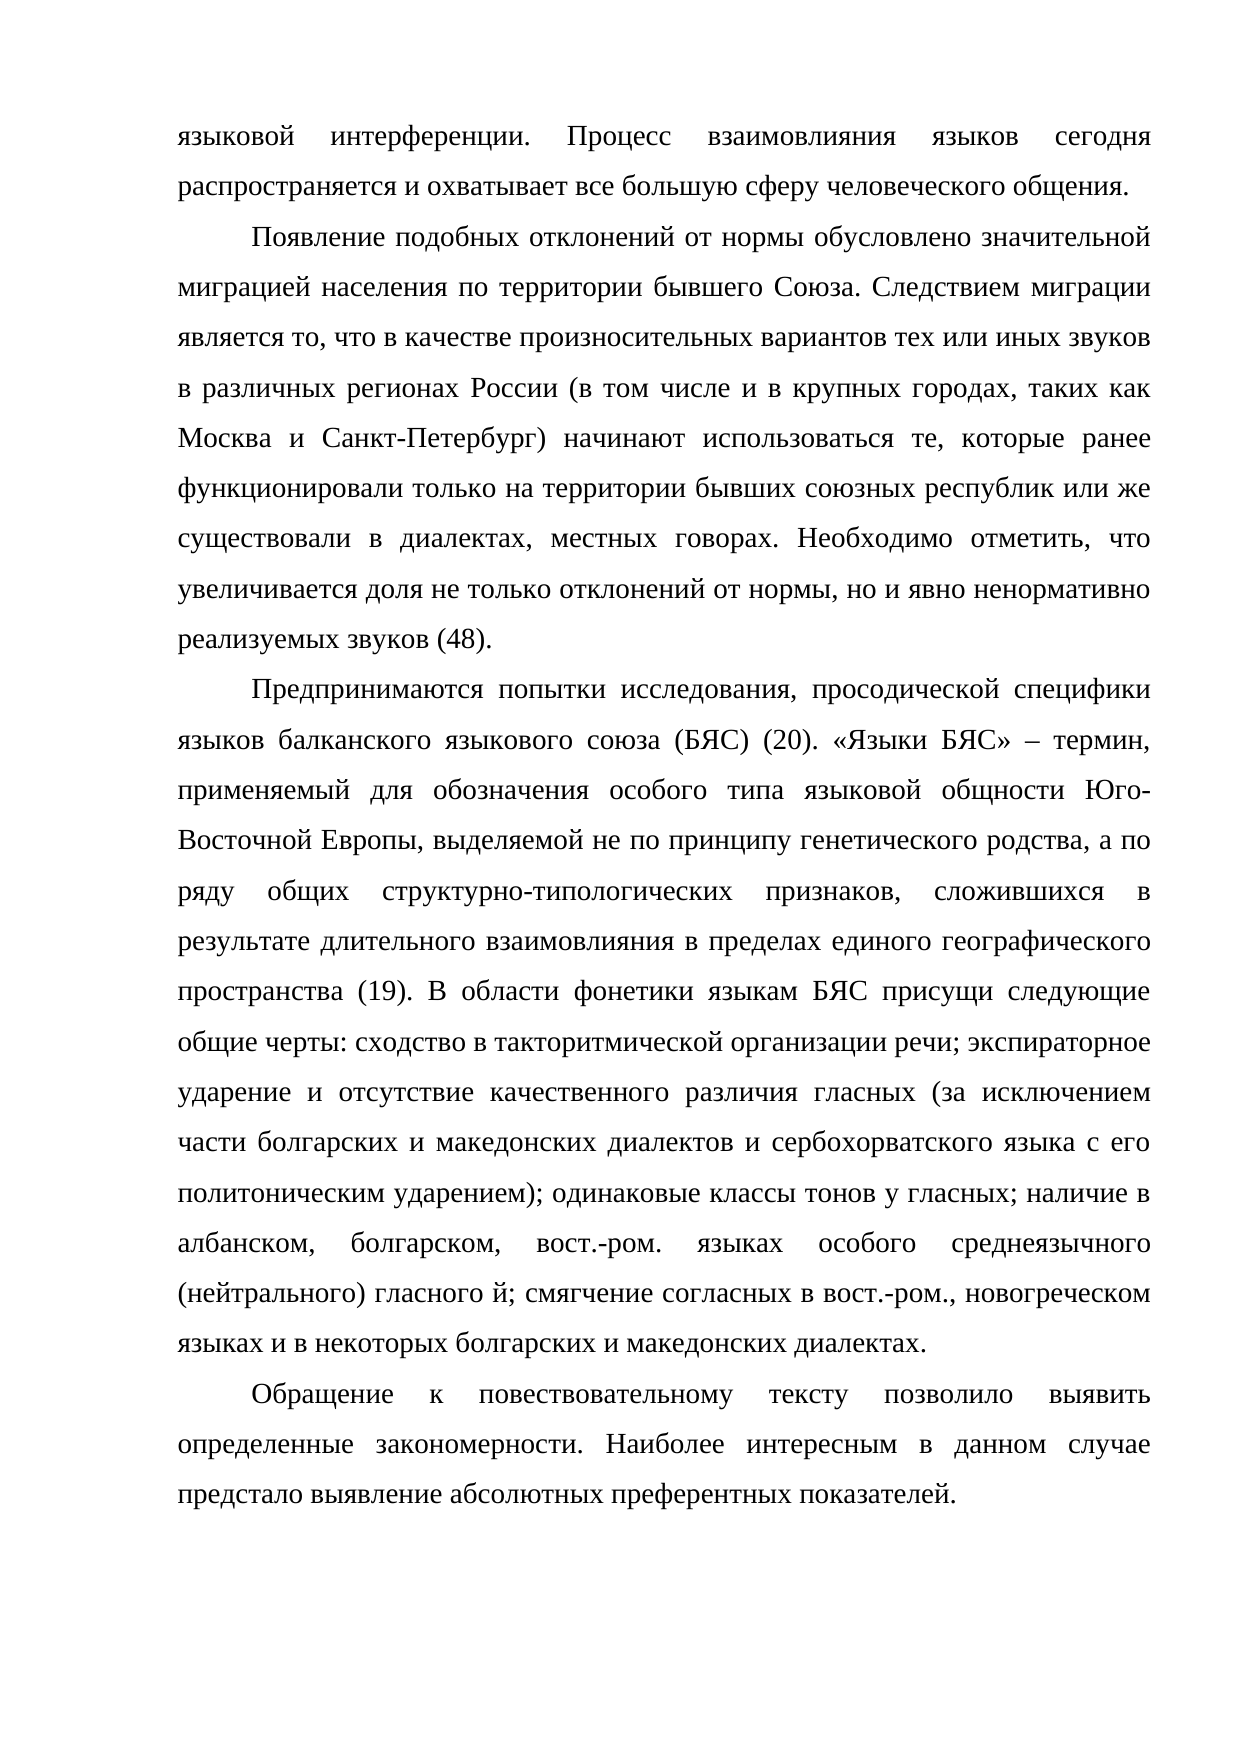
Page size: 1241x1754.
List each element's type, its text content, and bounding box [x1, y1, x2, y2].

text Обращение к повествовательному тексту позволило выявить определенные закономерности. Наиболее интересным в данном случае предстало выявление абсолютных преферентных показателей. [177, 1376, 1152, 1510]
text Появление подобных отклонений от нормы обусловлено значительной миграцией населения по территории бывшего Союза. Следствием миграции является то, что в качестве произносительных вариантов тех или иных звуков в различных регионах России (в том числе и в крупных городах, таких как Москва и Санкт-Петербург) начинают использоваться те, которые ранее функционировали только на территории бывших союзных республик или же существовали в диалектах, местных говорах. Необходимо отметить, что увеличивается доля не только отклонений от нормы, но и явно ненормативно реализуемых звуков (48). [177, 219, 1152, 655]
text Предпринимаются попытки исследования, просодической специфики языков балканского языкового союза (БЯС) (20). «Языки БЯС» – термин, применяемый для обозначения особого типа языковой общности Юго-Восточной Европы, выделяемой не по принципу генетического родства, а по ряду общих структурно-типологических признаков, сложившихся в результате длительного взаимовлияния в пределах единого географического пространства (19). В области фонетики языкам БЯС присущи следующие общие черты: сходство в такторитмической организации речи; экспираторное ударение и отсутствие качественного различия гласных (за исключением части болгарских и македонских диалектов и сербохорватского языка с его политоническим ударением); одинаковые классы тонов у гласных; наличие в албанском, болгарском, вост.-ром. языках особого среднеязычного (нейтрального) гласного й; смягчение согласных в вост.-ром., новогреческом языках и в некоторых болгарских и македонских диалектах. [177, 672, 1152, 1359]
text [177, 118, 1152, 202]
